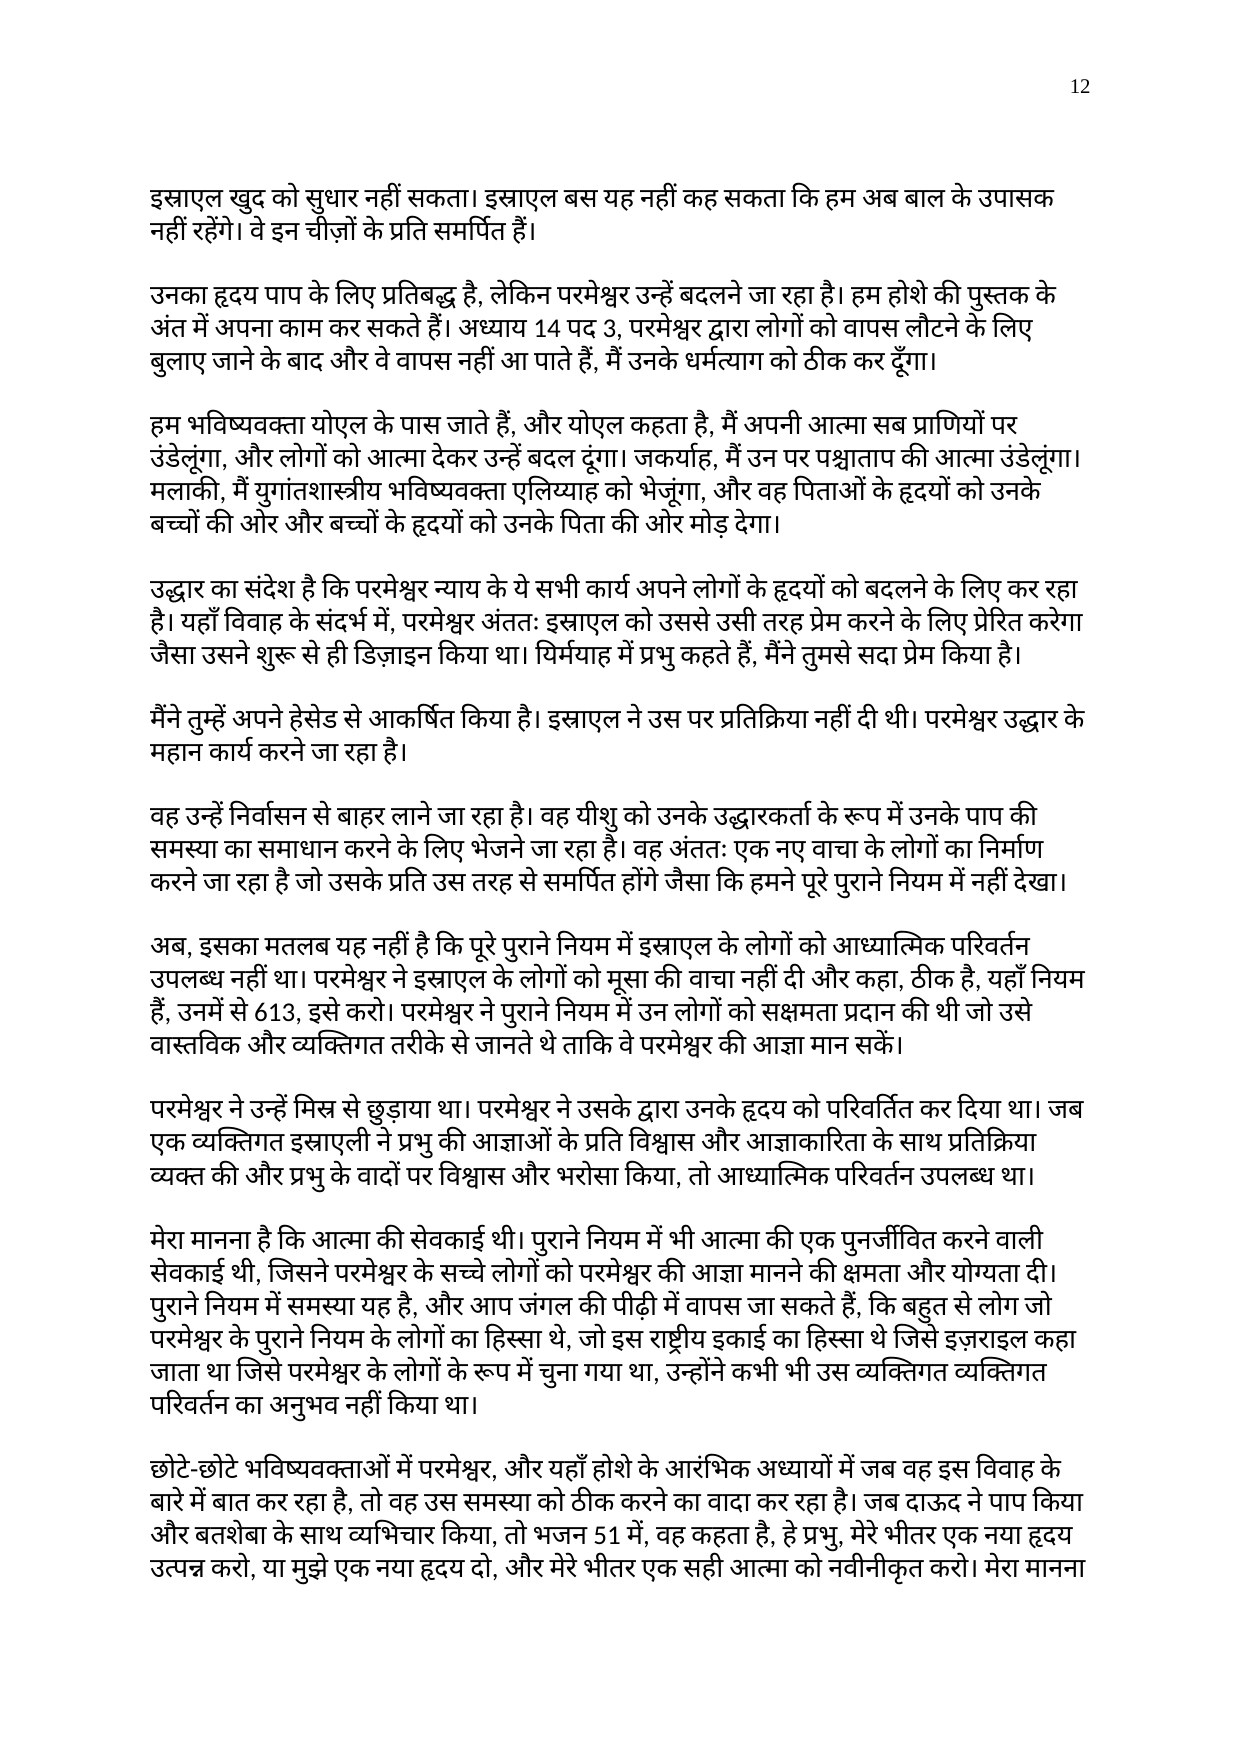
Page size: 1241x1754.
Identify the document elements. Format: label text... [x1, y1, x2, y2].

text अब, इसका मतलब यह नहीं है कि पूरे पुराने नियम में इस्राएल के लोगों को आध्यात्मिक परिवर्तन उपलब्ध नहीं था। परमेश्वर ने इस्राएल के लोगों को मूसा की वाचा नहीं दी और कहा, ठीक है, यहाँ नियम हैं, उनमें से 613, इसे करो। परमेश्वर ने पुराने नियम में उन लोगों को सक्षमता प्रदान की थी जो उसे वास्तविक और व्यक्तिगत तरीके से जानते थे ताकि वे परमेश्वर की आज्ञा मान सकें। [150, 929, 1090, 1061]
text इस्राएल खुद को सुधार नहीं सकता। इस्राएल बस यह नहीं कह सकता कि हम अब बाल के उपासक नहीं रहेंगे। वे इन चीज़ों के प्रति समर्पित हैं। [150, 181, 1090, 247]
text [150, 1452, 1090, 1584]
text परमेश्वर ने उन्हें मिस्र से छुड़ाया था। परमेश्वर ने उसके द्वारा उनके हृदय को परिवर्तित कर दिया था। जब एक व्यक्तिगत इस्राएली ने प्रभु की आज्ञाओं के प्रति विश्वास और आज्ञाकारिता के साथ प्रतिक्रिया व्यक्त की और प्रभु के वादों पर विश्वास और भरोसा किया, तो आध्यात्मिक परिवर्तन उपलब्ध था। [150, 1093, 1090, 1192]
text उनका हृदय पाप के लिए प्रतिबद्ध है, लेकिन परमेश्वर उन्हें बदलने जा रहा है। हम होशे की पुस्तक के अंत में अपना काम कर सकते हैं। अध्याय 14 पद 3, परमेश्वर द्वारा लोगों को वापस लौटने के लिए बुलाए जाने के बाद और वे वापस नहीं आ पाते हैं, मैं उनके धर्मत्याग को ठीक कर दूँगा। [150, 278, 1090, 377]
text वह उन्हें निर्वासन से बाहर लाने जा रहा है। वह यीशु को उनके उद्धारकर्ता के रूप में उनके पाप की समस्या का समाधान करने के लिए भेजने जा रहा है। वह अंततः एक नए वाचा के लोगों का निर्माण करने जा रहा है जो उसके प्रति उस तरह से समर्पित होंगे जैसा कि हमने पूरे पुराने नियम में नहीं देखा। [150, 799, 1090, 898]
text हम भविष्यवक्ता योएल के पास जाते हैं, और योएल कहता है, मैं अपनी आत्मा सब प्राणियों पर उंडेलूंगा, और लोगों को आत्मा देकर उन्हें बदल दूंगा। जकर्याह, मैं उन पर पश्चाताप की आत्मा उंडेलूंगा। मलाकी, मैं युगांतशास्त्रीय भविष्यवक्ता एलिय्याह को भेजूंगा, और वह पिताओं के हृदयों को उनके बच्चों की ओर और बच्चों के हृदयों को उनके पिता की ओर मोड़ देगा। [150, 408, 1090, 541]
text उद्धार का संदेश है कि परमेश्वर न्याय के ये सभी कार्य अपने लोगों के हृदयों को बदलने के लिए कर रहा है। यहाँ विवाह के संदर्भ में, परमेश्वर अंततः इस्राएल को उससे उसी तरह प्रेम करने के लिए प्रेरित करेगा जैसा उसने शुरू से ही डिज़ाइन किया था। यिर्मयाह में प्रभु कहते हैं, मैंने तुमसे सदा प्रेम किया है। [150, 572, 1090, 671]
text मैंने तुम्हें अपने हेसेड से आकर्षित किया है। इस्राएल ने उस पर प्रतिक्रिया नहीं दी थी। परमेश्वर उद्धार के महान कार्य करने जा रहा है। [150, 702, 1090, 768]
text मेरा मानना है कि आत्मा की सेवकाई थी। पुराने नियम में भी आत्मा की एक पुनर्जीवित करने वाली सेवकाई थी, जिसने परमेश्वर के सच्चे लोगों को परमेश्वर की आज्ञा मानने की क्षमता और योग्यता दी। पुराने नियम में समस्या यह है, और आप जंगल की पीढ़ी में वापस जा सकते हैं, कि बहुत से लोग जो परमेश्वर के पुराने नियम के लोगों का हिस्सा थे, जो इस राष्ट्रीय इकाई का हिस्सा थे जिसे इज़राइल कहा जाता था जिसे परमेश्वर के लोगों के रूप में चुना गया था, उन्होंने कभी भी उस व्यक्तिगत व्यक्तिगत परिवर्तन का अनुभव नहीं किया था। [150, 1223, 1090, 1421]
